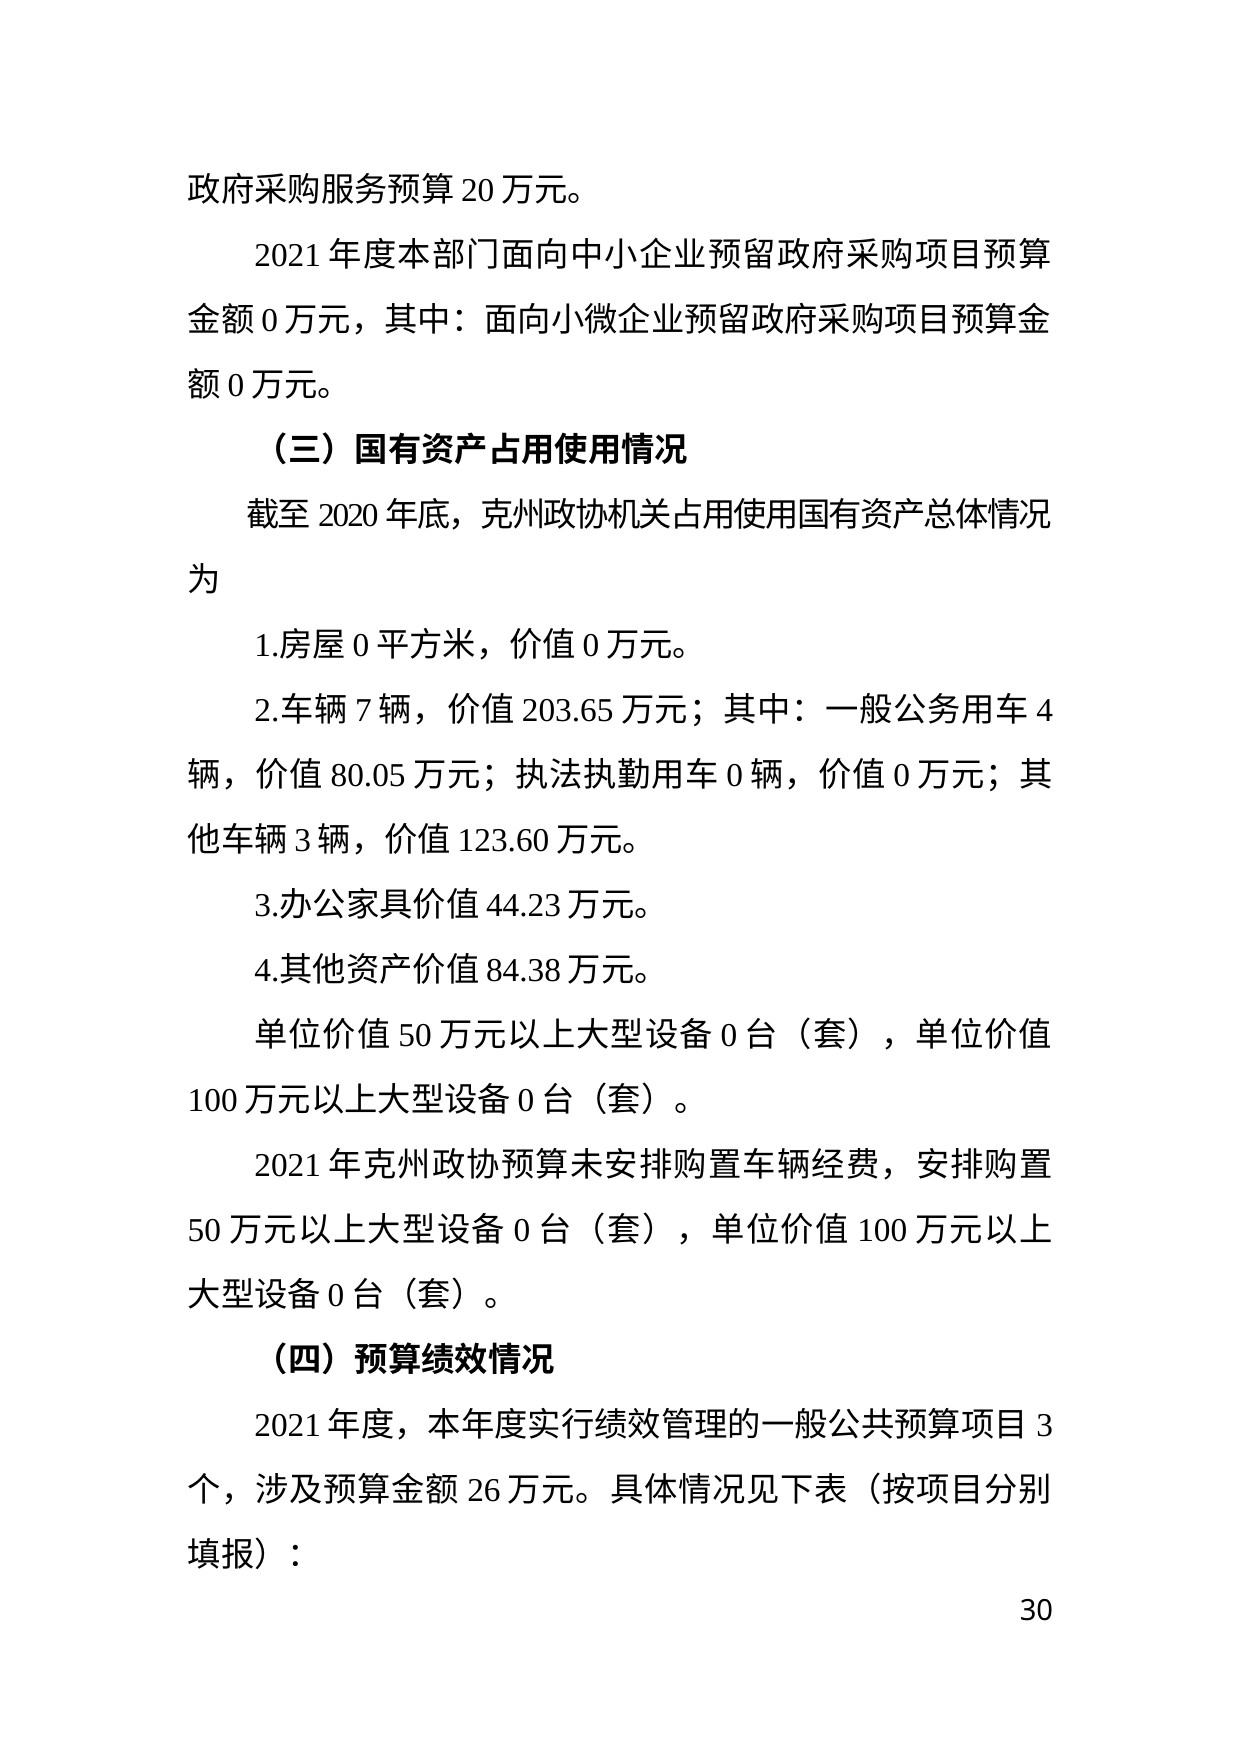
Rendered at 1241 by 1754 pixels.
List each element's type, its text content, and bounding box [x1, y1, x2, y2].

text （三）国有资产占用使用情况 [187, 415, 1053, 480]
text 单位价值50万元以上大型设备0台（套），单位价值100万元以上大型设备0台（套）。 [187, 1000, 1053, 1130]
text 4.其他资产价值84.38万元。 [187, 935, 1053, 1000]
text 2021年度，本年度实行绩效管理的一般公共预算项目3个，涉及预算金额26万元。具体情况见下表（按项目分别填报）： [187, 1390, 1053, 1585]
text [187, 155, 1053, 220]
text 1.房屋0平方米，价值0万元。 [187, 610, 1053, 675]
text 3.办公家具价值44.23万元。 [187, 870, 1053, 935]
text 2021年度本部门面向中小企业预留政府采购项目预算金额0万元，其中：面向小微企业预留政府采购项目预算金额0万元。 [187, 220, 1053, 415]
text 截至2020年底，克州政协机关占用使用国有资产总体情况为 [187, 480, 1053, 610]
text 2.车辆7辆，价值203.65万元；其中：一般公务用车4辆，价值80.05万元；执法执勤用车0辆，价值0万元；其他车辆3辆，价值123.60万元。 [187, 675, 1053, 870]
text （四）预算绩效情况 [187, 1325, 1053, 1390]
text 2021年克州政协预算未安排购置车辆经费，安排购置50万元以上大型设备0台（套），单位价值100万元以上大型设备0台（套）。 [187, 1130, 1053, 1325]
